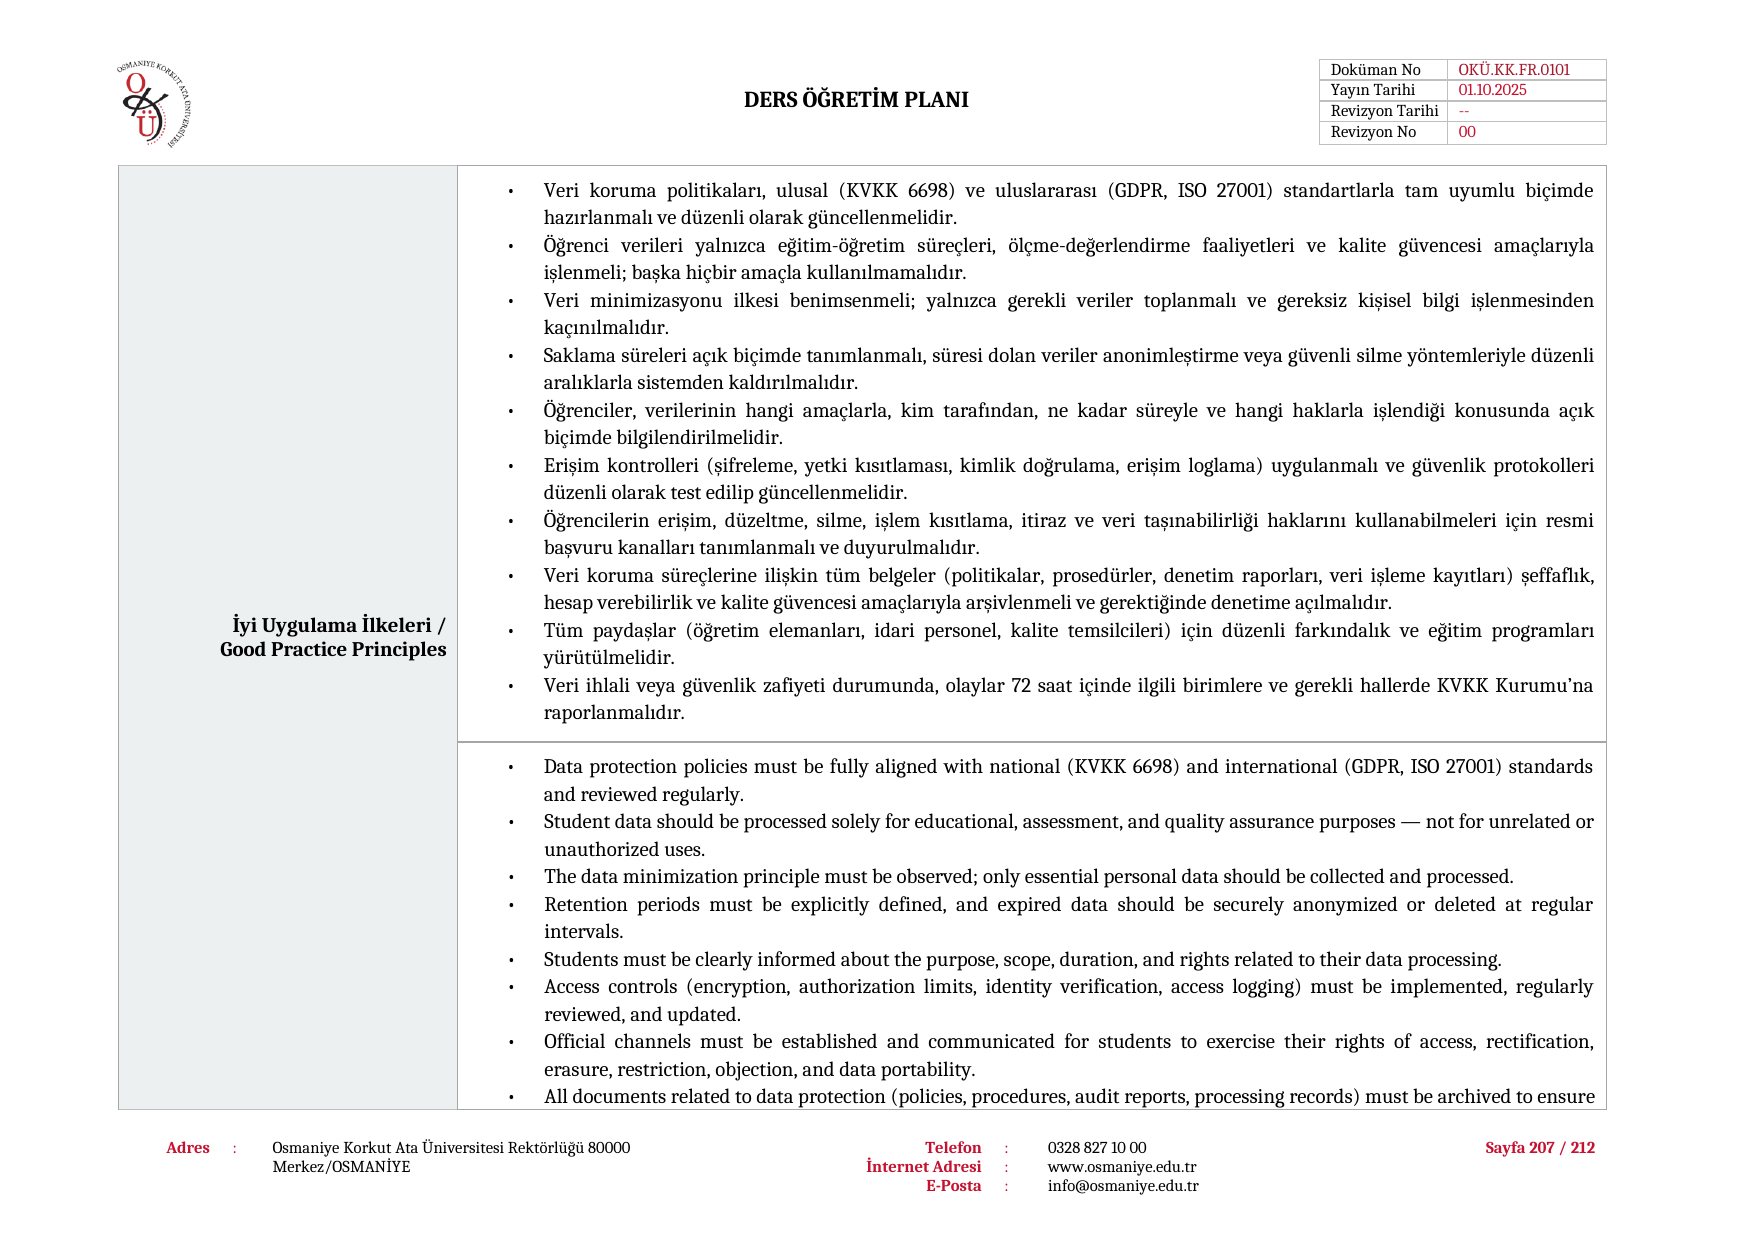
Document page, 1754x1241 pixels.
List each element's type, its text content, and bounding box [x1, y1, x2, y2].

table_cell İyi Uygulama İlkeleri / Good Practice Principles [119, 166, 457, 1109]
table_cell Veri koruma politikaları, ulusal (KVKK 6698) ve uluslararası (GDPR, ISO 27001) standartlarla tam uyumlu biçimde hazırlanmalı ve düzenli olarak güncellenmelidir. Öğrenci verileri yalnızca eğitim-öğretim süreçleri, ölçme-değerlendirme faaliyetleri ve kalite güvencesi amaçlarıyla işlenmeli; başka hiçbir amaçla kullanılmamalıdır. Veri minimizasyonu ilkesi benimsenmeli; yalnızca gerekli veriler toplanmalı ve gereksiz kişisel bilgi işlenmesinden kaçınılmalıdır. Saklama süreleri açık biçimde tanımlanmalı, süresi dolan veriler anonimleştirme veya güvenli silme yöntemleriyle düzenli aralıklarla sistemden kaldırılmalıdır. Öğrenciler, verilerinin hangi amaçlarla, kim tarafından, ne kadar süreyle ve hangi haklarla işlendiği konusunda açık biçimde bilgilendirilmelidir. Erişim kontrolleri (şifreleme, yetki kısıtlaması, kimlik doğrulama, erişim loglama) uygulanmalı ve güvenlik protokolleri düzenli olarak test edilip güncellenmelidir. Öğrencilerin erişim, düzeltme, silme, işlem kısıtlama, itiraz ve veri taşınabilirliği haklarını kullanabilmeleri için resmi başvuru kanalları tanımlanmalı ve duyurulmalıdır. Veri koruma süreçlerine ilişkin tüm belgeler (politikalar, prosedürler, denetim raporları, veri işleme kayıtları) şeffaflık, hesap verebilirlik ve kalite güvencesi amaçlarıyla arşivlenmeli ve gerektiğinde denetime açılmalıdır. Tüm paydaşlar (öğretim elemanları, idari personel, kalite temsilcileri) için düzenli farkındalık ve eğitim programları yürütülmelidir. Veri ihlali veya güvenlik zafiyeti durumunda, olaylar 72 saat içinde ilgili birimlere ve gerekli hallerde KVKK Kurumu’na raporlanmalıdır. [458, 166, 1606, 741]
picture [117, 60, 191, 148]
